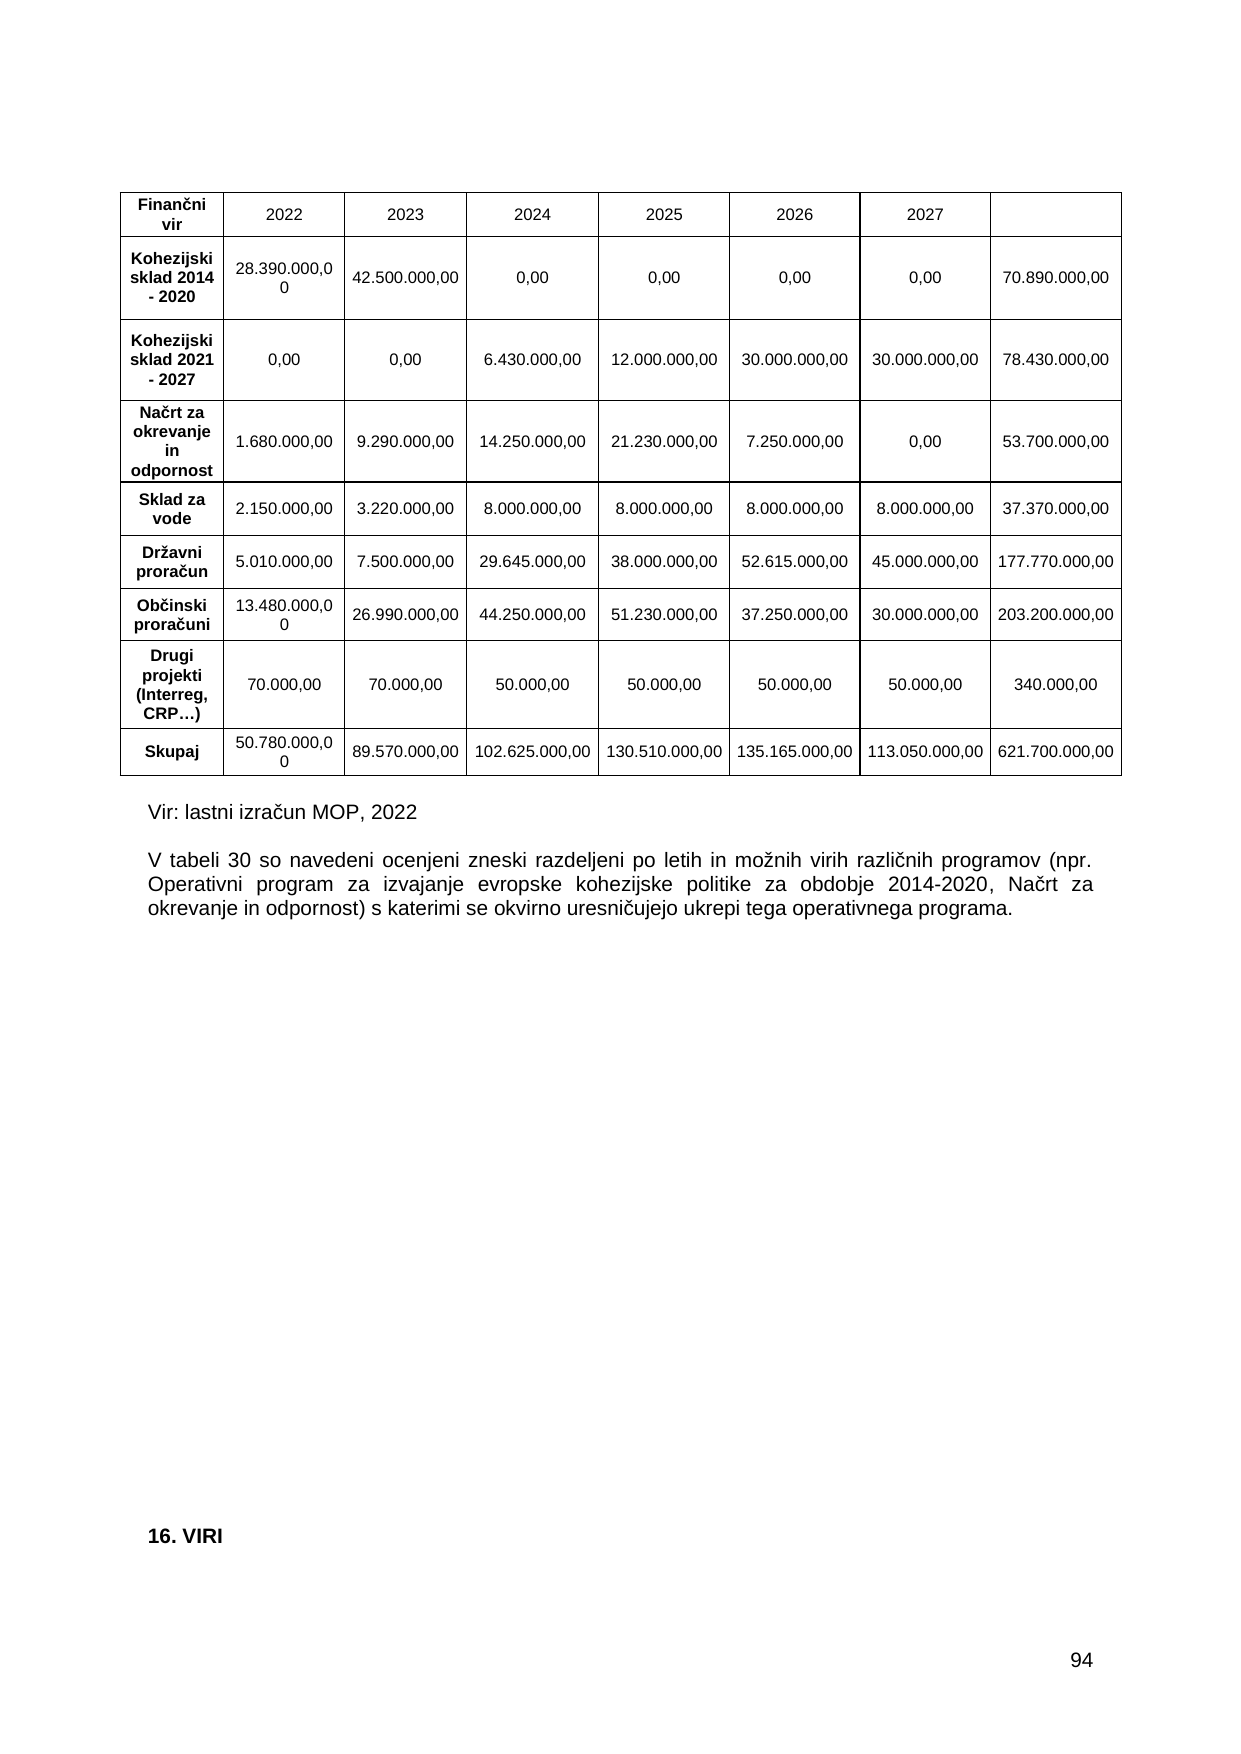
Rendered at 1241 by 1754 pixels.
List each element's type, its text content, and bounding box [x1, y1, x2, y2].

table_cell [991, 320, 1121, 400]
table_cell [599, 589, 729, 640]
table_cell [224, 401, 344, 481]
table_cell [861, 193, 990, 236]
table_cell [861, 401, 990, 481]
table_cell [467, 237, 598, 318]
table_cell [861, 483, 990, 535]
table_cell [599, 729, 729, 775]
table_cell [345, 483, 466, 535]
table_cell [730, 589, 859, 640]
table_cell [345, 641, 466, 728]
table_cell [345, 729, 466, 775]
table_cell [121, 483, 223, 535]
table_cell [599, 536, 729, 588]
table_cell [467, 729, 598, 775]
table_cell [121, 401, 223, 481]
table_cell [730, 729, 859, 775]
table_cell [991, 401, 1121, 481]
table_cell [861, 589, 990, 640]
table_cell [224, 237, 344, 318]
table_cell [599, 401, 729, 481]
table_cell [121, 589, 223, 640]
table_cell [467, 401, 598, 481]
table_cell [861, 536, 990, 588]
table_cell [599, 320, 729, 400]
subtitle 16. VIRI [148, 1521, 1093, 1548]
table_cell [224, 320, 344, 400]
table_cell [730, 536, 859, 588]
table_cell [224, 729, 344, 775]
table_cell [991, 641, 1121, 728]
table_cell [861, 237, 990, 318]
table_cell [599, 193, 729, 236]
text Vir: lastni izračun MOP, 2022 [148, 800, 1093, 824]
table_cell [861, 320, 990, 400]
text V tabeli 30 so navedeni ocenjeni zneski razdeljeni po letih in možnih virih različnih programov (npr. Operativni program za izvajanje evropske kohezijske politike za obdobje 2014-2020, Načrt za okrevanje in odpornost) s katerimi se okvirno uresničujejo ukrepi tega operativnega programa. [148, 848, 1093, 920]
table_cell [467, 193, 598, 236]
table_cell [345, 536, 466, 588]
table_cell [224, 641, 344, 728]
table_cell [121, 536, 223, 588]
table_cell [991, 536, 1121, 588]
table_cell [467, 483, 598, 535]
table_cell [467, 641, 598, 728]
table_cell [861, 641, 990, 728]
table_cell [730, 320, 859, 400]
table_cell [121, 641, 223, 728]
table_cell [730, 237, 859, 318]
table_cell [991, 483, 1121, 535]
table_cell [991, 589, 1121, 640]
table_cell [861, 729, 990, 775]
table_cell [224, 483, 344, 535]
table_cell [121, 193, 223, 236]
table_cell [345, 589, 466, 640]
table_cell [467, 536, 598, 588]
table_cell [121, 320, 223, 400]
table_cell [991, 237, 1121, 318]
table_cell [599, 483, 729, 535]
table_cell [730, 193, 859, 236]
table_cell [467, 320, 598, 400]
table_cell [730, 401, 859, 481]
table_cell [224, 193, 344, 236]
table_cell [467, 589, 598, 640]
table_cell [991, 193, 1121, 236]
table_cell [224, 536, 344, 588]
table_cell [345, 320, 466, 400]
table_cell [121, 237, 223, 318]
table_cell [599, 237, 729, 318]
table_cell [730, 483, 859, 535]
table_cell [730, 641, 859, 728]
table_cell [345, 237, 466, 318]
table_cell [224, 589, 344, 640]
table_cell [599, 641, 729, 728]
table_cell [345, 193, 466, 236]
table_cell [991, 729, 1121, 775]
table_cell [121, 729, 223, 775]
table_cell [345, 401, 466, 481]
